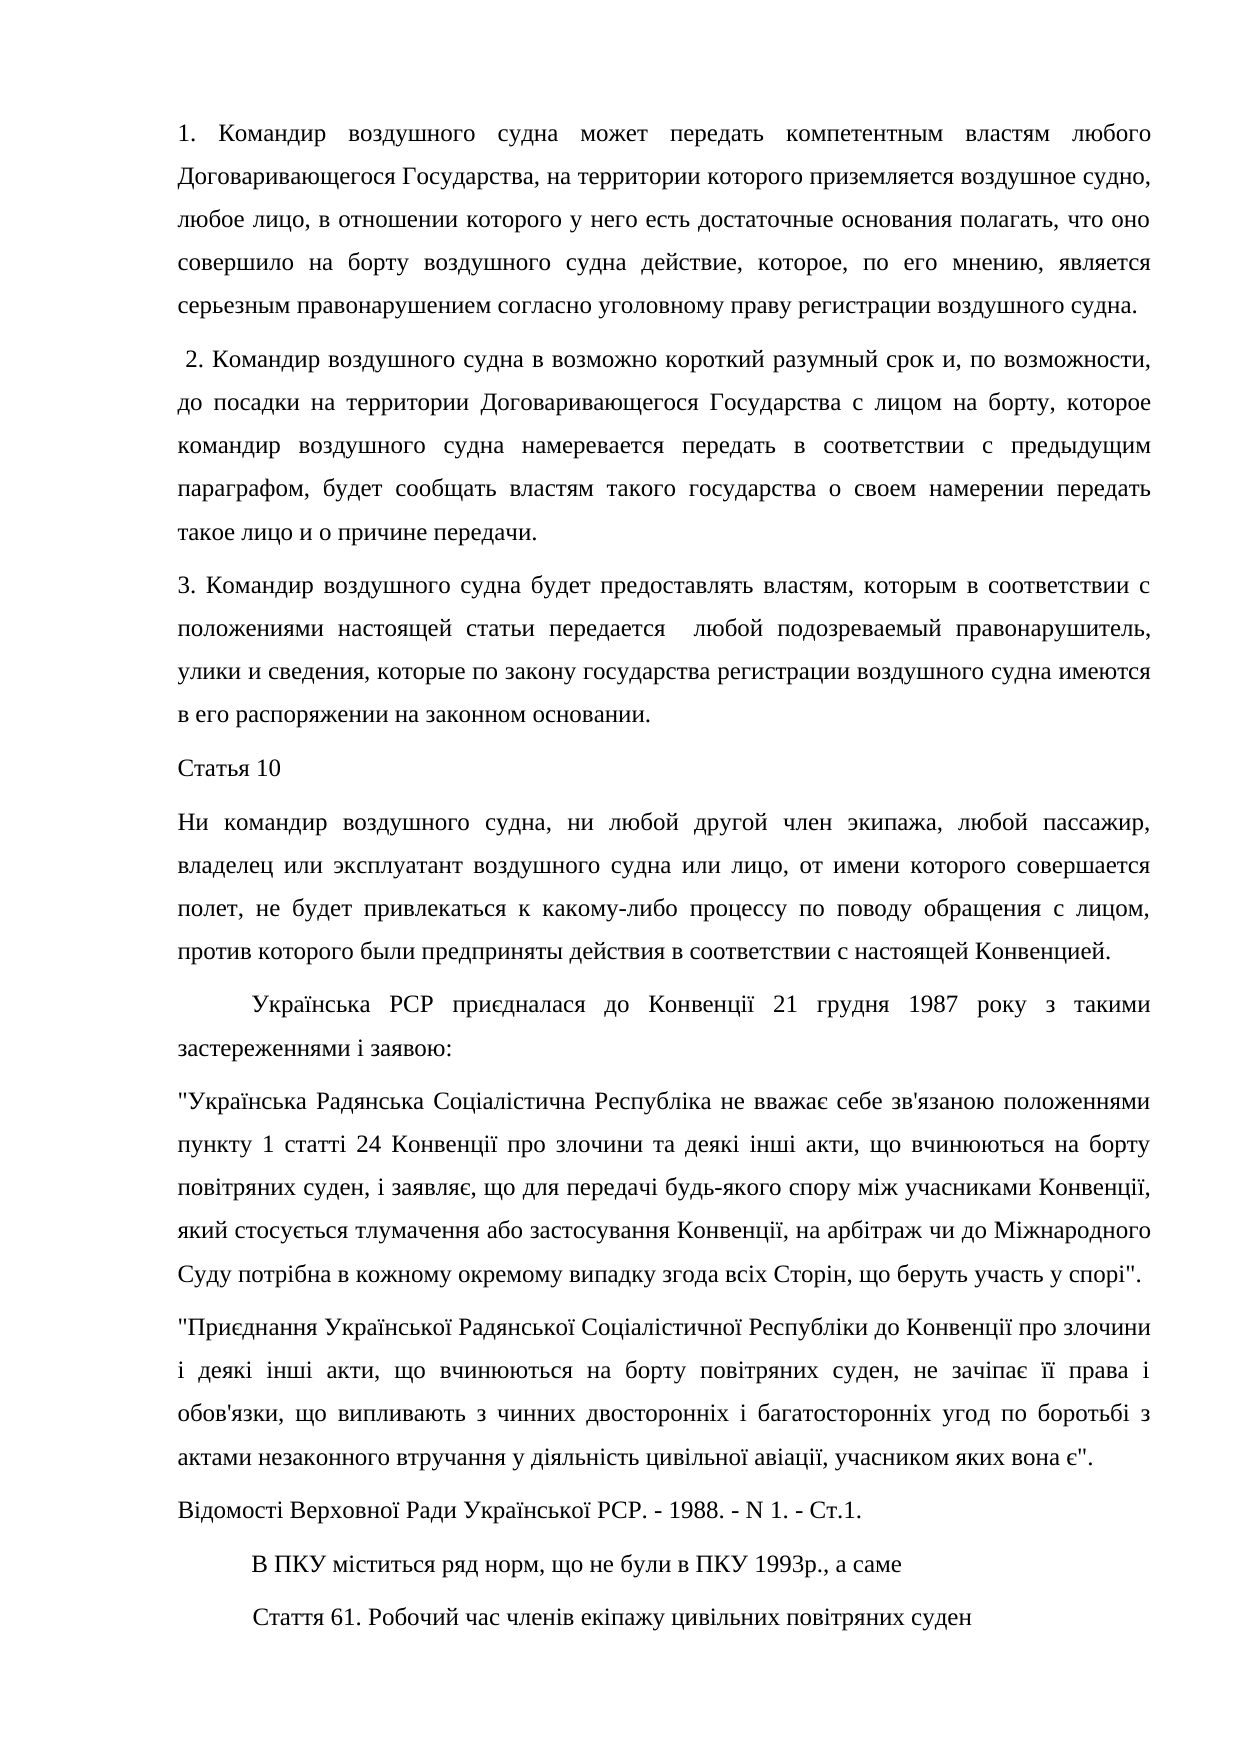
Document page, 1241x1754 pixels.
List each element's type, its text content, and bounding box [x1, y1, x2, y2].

text Ни командир воздушного судна, ни любой другой член экипажа, любой пассажир, владелец или эксплуатант воздушного судна или лицо, от имени которого совершается полет, не будет привлекаться к какому-либо процессу по поводу обращения с лицом, против которого были предприняты действия в соответствии с настоящей Конвенцией. [177, 807, 1152, 965]
text 2. Командир воздушного судна в возможно короткий разумный срок и, по возможности, до посадки на территории Договаривающегося Государства с лицом на борту, которое командир воздушного судна намеревается передать в соответствии с предыдущим параграфом, будет сообщать властям такого государства о своем намерении передать такое лицо и о причине передачи. [177, 344, 1152, 545]
text "Українська Радянська Соціалістична Республіка не вважає себе зв'язаною положеннями пункту 1 статті 24 Конвенції про злочини та деякі інші акти, що вчинюються на борту повітряних суден, і заявляє, що для передачі будь-якого спору між учасниками Конвенції, який стосується тлумачення або застосування Конвенції, на арбітраж чи до Міжнародного Суду потрібна в кожному окремому випадку згода всіх Сторін, що беруть участь у спорі". [177, 1086, 1152, 1287]
text 1. Командир воздушного судна может передать компетентным властям любого Договаривающегося Государства, на территории которого приземляется воздушное судно, любое лицо, в отношении которого у него есть достаточные основания полагать, что оно совершило на борту воздушного судна действие, которое, по его мнению, является серьезным правонарушением согласно уголовному праву регистрации воздушного судна. [177, 118, 1152, 319]
text "Приєднання Української Радянської Соціалістичної Республіки до Конвенції про злочини і деякі інші акти, що вчинюються на борту повітряних суден, не зачіпає її права і обов'язки, що випливають з чинних двосторонніх і багатосторонніх угод по боротьбі з актами незаконного втручання у діяльність цивільної авіації, учасником яких вона є". [177, 1312, 1152, 1470]
text 3. Командир воздушного судна будет предоставлять властям, которым в соответствии с положениями настоящей статьи передается любой подозреваемый правонарушитель, улики и сведения, которые по закону государства регистрации воздушного судна имеются в его распоряжении на законном основании. [177, 570, 1152, 728]
text В ПКУ міститься ряд норм, що не були в ПКУ 1993р., а саме [177, 1549, 1152, 1577]
text Відомості Верховної Ради Української РСР. - 1988. - N 1. - Ст.1. [177, 1495, 1152, 1524]
text Українська РСР приєдналася до Конвенції 21 грудня 1987 року з такими застереженнями і заявою: [177, 989, 1152, 1061]
text Статья 10 [177, 753, 1152, 782]
text Стаття 61. Робочий час членів екіпажу цивільних повітряних суден [252, 1602, 1152, 1631]
